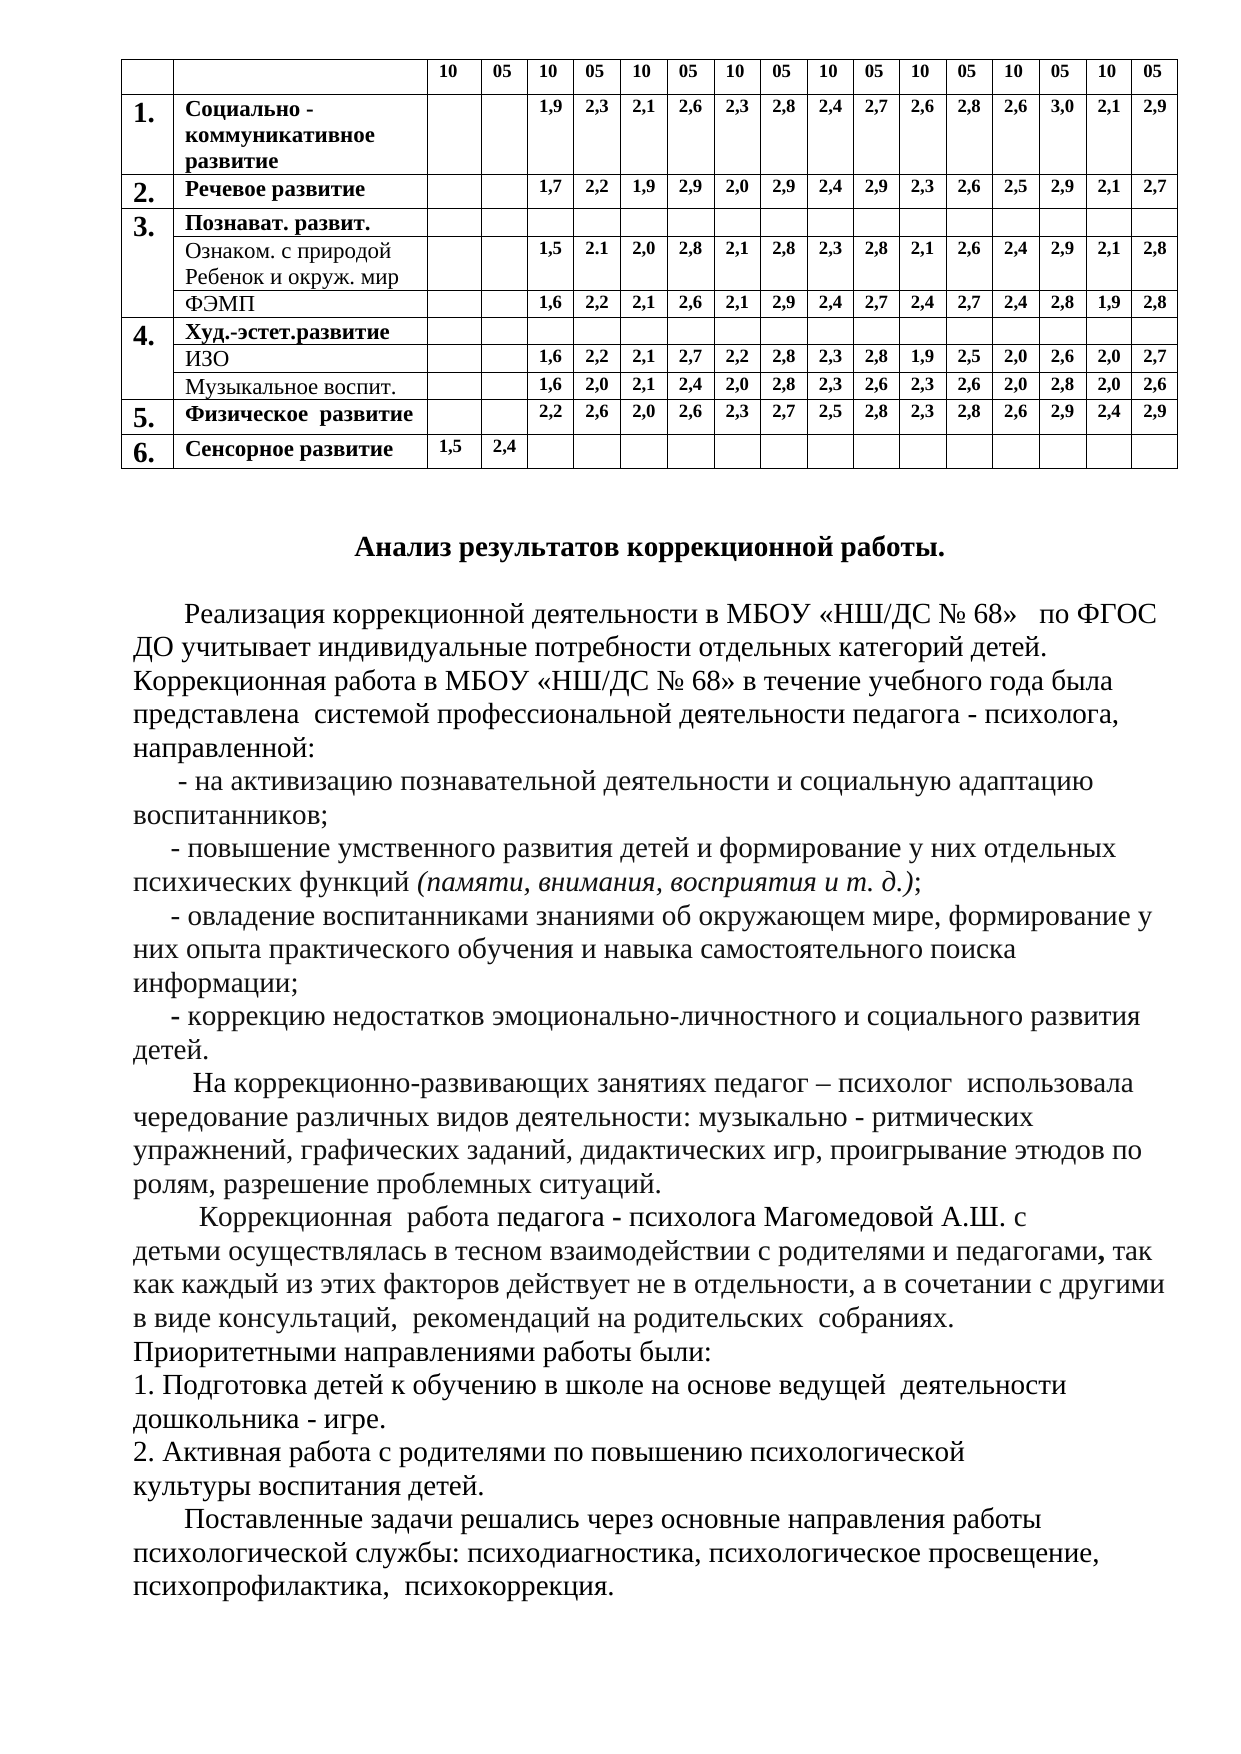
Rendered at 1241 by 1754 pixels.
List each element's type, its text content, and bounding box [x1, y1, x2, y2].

table_cell 2,7 [761, 400, 807, 434]
table_cell 2,6 [900, 95, 946, 174]
table_cell [428, 345, 481, 372]
table_cell 1,9 [621, 175, 667, 208]
table_cell [808, 318, 853, 344]
table_cell [482, 318, 527, 344]
table_cell 2,6 [947, 373, 992, 399]
table_cell 05 [761, 60, 807, 94]
table_cell 2,6 [993, 95, 1039, 174]
text На коррекционно-развивающих занятиях педагог – психолог использовала чередование различных видов деятельности: музыкально - ритмических упражнений, графических заданий, дидактических игр, проигрывание этюдов по ролям, разрешение проблемных ситуаций. [133, 1065, 1167, 1199]
table_cell 2,0 [993, 345, 1039, 372]
text - повышение умственного развития детей и формирование у них отдельных психических функций (памяти, внимания, восприятия и т. д.); [133, 831, 1167, 898]
table_cell 2,1 [715, 291, 760, 317]
table_cell 4. [122, 318, 173, 399]
table_cell [808, 209, 853, 236]
table_cell 2,7 [854, 95, 899, 174]
table_cell 2,8 [854, 345, 899, 372]
table_cell 10 [900, 60, 946, 94]
table_cell [668, 318, 714, 344]
table_cell 2,6 [947, 175, 992, 208]
text психологической службы: психодиагностика, психологическое просвещение, [133, 1535, 1167, 1568]
table_cell Речевое развитие [174, 175, 427, 208]
text представлена системой профессиональной деятельности педагога - психолога, [133, 696, 1167, 730]
table_cell [428, 318, 481, 344]
table_cell 2,1 [715, 237, 760, 289]
table_cell ФЭМП [174, 291, 427, 317]
table_cell 2,8 [1132, 291, 1177, 317]
table_cell [993, 318, 1039, 344]
table_cell 2,7 [854, 291, 899, 317]
table_cell 2,8 [668, 237, 714, 289]
table_cell 05 [482, 60, 527, 94]
table_cell 05 [854, 60, 899, 94]
table_cell 1,5 [428, 435, 481, 468]
table_cell 2,6 [993, 400, 1039, 434]
table_cell 5. [122, 400, 173, 434]
table_cell [715, 435, 760, 468]
table_cell 2,9 [761, 175, 807, 208]
table_cell 1,6 [528, 291, 573, 317]
table_cell 2,7 [947, 291, 992, 317]
table_cell 2,9 [1040, 175, 1086, 208]
table_cell 2,3 [900, 175, 946, 208]
table_cell 10 [808, 60, 853, 94]
table_cell [761, 209, 807, 236]
table_cell 2,8 [1132, 237, 1177, 289]
table_cell 2,2 [528, 400, 573, 434]
table_cell [482, 345, 527, 372]
table_cell 2,0 [1087, 345, 1131, 372]
table_cell 2,3 [808, 345, 853, 372]
table_cell 2,8 [1040, 291, 1086, 317]
table_cell [574, 209, 620, 236]
table_cell 2,3 [715, 400, 760, 434]
table_cell 2,8 [1040, 373, 1086, 399]
table_cell 05 [947, 60, 992, 94]
table_cell [1040, 435, 1086, 468]
text 2. Активная работа с родителями по повышению психологической [133, 1434, 1167, 1468]
text Коррекционная работа в МБОУ «НШ/ДС № 68» в течение учебного года была [133, 663, 1167, 696]
table_cell 1,5 [528, 237, 573, 289]
table_cell [428, 400, 481, 434]
table_cell [428, 95, 481, 174]
table_cell 2,5 [993, 175, 1039, 208]
table_cell 2,1 [1087, 175, 1131, 208]
table_cell 2,6 [854, 373, 899, 399]
table_cell 2,8 [947, 95, 992, 174]
table_cell 2,9 [854, 175, 899, 208]
table_cell 2,6 [947, 237, 992, 289]
table_cell 1,9 [528, 95, 573, 174]
table_cell 2,4 [900, 291, 946, 317]
table_cell [947, 318, 992, 344]
table_cell [528, 209, 573, 236]
table_cell [174, 60, 427, 94]
table_cell 2,1 [621, 95, 667, 174]
table_cell [482, 291, 527, 317]
table_cell 2,9 [668, 175, 714, 208]
table_cell 2,8 [854, 400, 899, 434]
table_cell Ознаком. с природой Ребенок и окруж. мир [174, 237, 427, 289]
table_cell 2,4 [808, 291, 853, 317]
table_cell Худ.-эстет.развитие [174, 318, 427, 344]
table_cell 2,9 [1132, 95, 1177, 174]
table_cell 2,2 [574, 291, 620, 317]
table_cell 2,5 [808, 400, 853, 434]
table_cell 10 [428, 60, 481, 94]
table_cell 2,6 [668, 291, 714, 317]
table_cell 2,0 [715, 175, 760, 208]
table_cell 2,1 [621, 291, 667, 317]
table_cell [808, 435, 853, 468]
table_cell 10 [621, 60, 667, 94]
table_cell 1,6 [528, 373, 573, 399]
table_cell [1040, 209, 1086, 236]
table_cell 10 [528, 60, 573, 94]
table_cell 2,8 [947, 400, 992, 434]
table_cell 3. [122, 209, 173, 317]
table_cell [1087, 318, 1131, 344]
table_cell 1,9 [900, 345, 946, 372]
table_cell 2,0 [715, 373, 760, 399]
table_cell 1,6 [528, 345, 573, 372]
table_cell 2,8 [761, 345, 807, 372]
table_cell 2,6 [1132, 373, 1177, 399]
table_cell [1087, 209, 1131, 236]
table_cell 2,0 [993, 373, 1039, 399]
table_cell Физическое развитие [174, 400, 427, 434]
table_cell 10 [993, 60, 1039, 94]
table_cell [528, 318, 573, 344]
table_cell [1132, 435, 1177, 468]
table_cell 2,8 [854, 237, 899, 289]
table_cell [482, 175, 527, 208]
table_cell 05 [1040, 60, 1086, 94]
table_cell Музыкальное воспит. [174, 373, 427, 399]
table_cell 2,4 [808, 95, 853, 174]
table_cell [900, 435, 946, 468]
table_cell [482, 237, 527, 289]
table_cell [428, 237, 481, 289]
table_cell 2,9 [1040, 237, 1086, 289]
table_cell 2,8 [761, 237, 807, 289]
table_cell [715, 318, 760, 344]
table_cell 2,0 [621, 237, 667, 289]
text Реализация коррекционной деятельности в МБОУ «НШ/ДС № 68» по ФГОС ДО учитывает индивидуальные потребности отдельных категорий детей. [133, 596, 1167, 663]
table_cell 2,4 [1087, 400, 1131, 434]
table_cell 2,1 [621, 345, 667, 372]
table_cell 2,6 [668, 400, 714, 434]
table_cell 2,9 [1132, 400, 1177, 434]
table_cell [947, 209, 992, 236]
table_cell 2,7 [1132, 345, 1177, 372]
table_cell 2,6 [1040, 345, 1086, 372]
table_cell [668, 435, 714, 468]
table_cell 10 [715, 60, 760, 94]
table_cell 2,7 [668, 345, 714, 372]
table_cell 2,0 [1087, 373, 1131, 399]
table_cell 2,8 [761, 95, 807, 174]
table_cell 2,8 [761, 373, 807, 399]
table_cell [715, 209, 760, 236]
table_cell 05 [1132, 60, 1177, 94]
text - овладение воспитанниками знаниями об окружающем мире, формирование у них опыта практического обучения и навыка самостоятельного поиска информации; [133, 898, 1167, 998]
table_cell [621, 435, 667, 468]
table_cell [668, 209, 714, 236]
text направленной: [133, 730, 1167, 763]
table_cell 2,2 [715, 345, 760, 372]
table_cell [428, 175, 481, 208]
table_cell 05 [668, 60, 714, 94]
table_cell [854, 209, 899, 236]
table_cell [428, 209, 481, 236]
table_cell 2,4 [993, 291, 1039, 317]
table_cell 2,9 [761, 291, 807, 317]
text - на активизацию познавательной деятельности и социальную адаптацию воспитанников; [133, 763, 1167, 831]
table_cell 2,9 [1040, 400, 1086, 434]
table_cell [482, 209, 527, 236]
table_cell 2,2 [574, 345, 620, 372]
table_cell 3,0 [1040, 95, 1086, 174]
text 1. Подготовка детей к обучению в школе на основе ведущей деятельности дошкольника - игре. [133, 1367, 1167, 1434]
table_cell [1132, 209, 1177, 236]
table_cell [947, 435, 992, 468]
table_cell [482, 95, 527, 174]
table_cell 2,1 [1087, 237, 1131, 289]
table_cell [1132, 318, 1177, 344]
table_cell 2,3 [808, 237, 853, 289]
table_cell 2,4 [668, 373, 714, 399]
table_cell 2,6 [574, 400, 620, 434]
table_cell [528, 435, 573, 468]
table_cell [621, 209, 667, 236]
table_cell 2,1 [1087, 95, 1131, 174]
table_cell 2,0 [574, 373, 620, 399]
table_cell [993, 209, 1039, 236]
table_cell [428, 373, 481, 399]
table_cell 1,9 [1087, 291, 1131, 317]
table_cell 2,1 [621, 373, 667, 399]
table_cell [854, 435, 899, 468]
table_cell 2,5 [947, 345, 992, 372]
table_cell 6. [122, 435, 173, 468]
table_cell 2.1 [574, 237, 620, 289]
table_cell [574, 435, 620, 468]
table_cell 2,4 [993, 237, 1039, 289]
table_cell [993, 435, 1039, 468]
text психопрофилактика, психокоррекция. [133, 1568, 1167, 1602]
table_cell 2,4 [482, 435, 527, 468]
table_cell [854, 318, 899, 344]
table_cell Познават. развит. [174, 209, 427, 236]
text Анализ результатов коррекционной работы. [133, 529, 1167, 562]
table_cell [621, 318, 667, 344]
table_cell 2. [122, 175, 173, 208]
text культуры воспитания детей. [133, 1468, 1167, 1501]
table_cell 1. [122, 95, 173, 174]
table_cell [122, 60, 173, 94]
table_cell [761, 318, 807, 344]
table_cell ИЗО [174, 345, 427, 372]
text Поставленные задачи решались через основные направления работы [133, 1501, 1167, 1535]
table_cell 2,0 [621, 400, 667, 434]
table_cell 2,3 [715, 95, 760, 174]
table_cell 2,7 [1132, 175, 1177, 208]
table_cell 10 [1087, 60, 1131, 94]
text Приоритетными направлениями работы были: [133, 1334, 1167, 1367]
table_cell 2,3 [574, 95, 620, 174]
table_cell [761, 435, 807, 468]
text - коррекцию недостатков эмоционально-личностного и социального развития детей. [133, 998, 1167, 1065]
table_cell [428, 291, 481, 317]
table_cell 2,3 [808, 373, 853, 399]
table_cell [900, 209, 946, 236]
table_cell 2,6 [668, 95, 714, 174]
table_cell 2,1 [900, 237, 946, 289]
table_cell [482, 400, 527, 434]
table_cell Сенсорное развитие [174, 435, 427, 468]
table_cell 2,4 [808, 175, 853, 208]
table_cell [482, 373, 527, 399]
table_cell [900, 318, 946, 344]
table_cell [1040, 318, 1086, 344]
table_cell 2,2 [574, 175, 620, 208]
table_cell 2,3 [900, 400, 946, 434]
text Коррекционная работа педагога - психолога Магомедовой А.Ш. с детьми осуществлялась в тесном взаимодействии с родителями и педагогами, так как каждый из этих факторов действует не в отдельности, а в сочетании с другими в виде консультаций, рекомендаций на родительских собраниях. [133, 1199, 1167, 1334]
table_cell Социально -коммуникативное развитие [174, 95, 427, 174]
table_cell 2,3 [900, 373, 946, 399]
table_cell 05 [574, 60, 620, 94]
table_cell [574, 318, 620, 344]
table_cell 1,7 [528, 175, 573, 208]
table_cell [1087, 435, 1131, 468]
